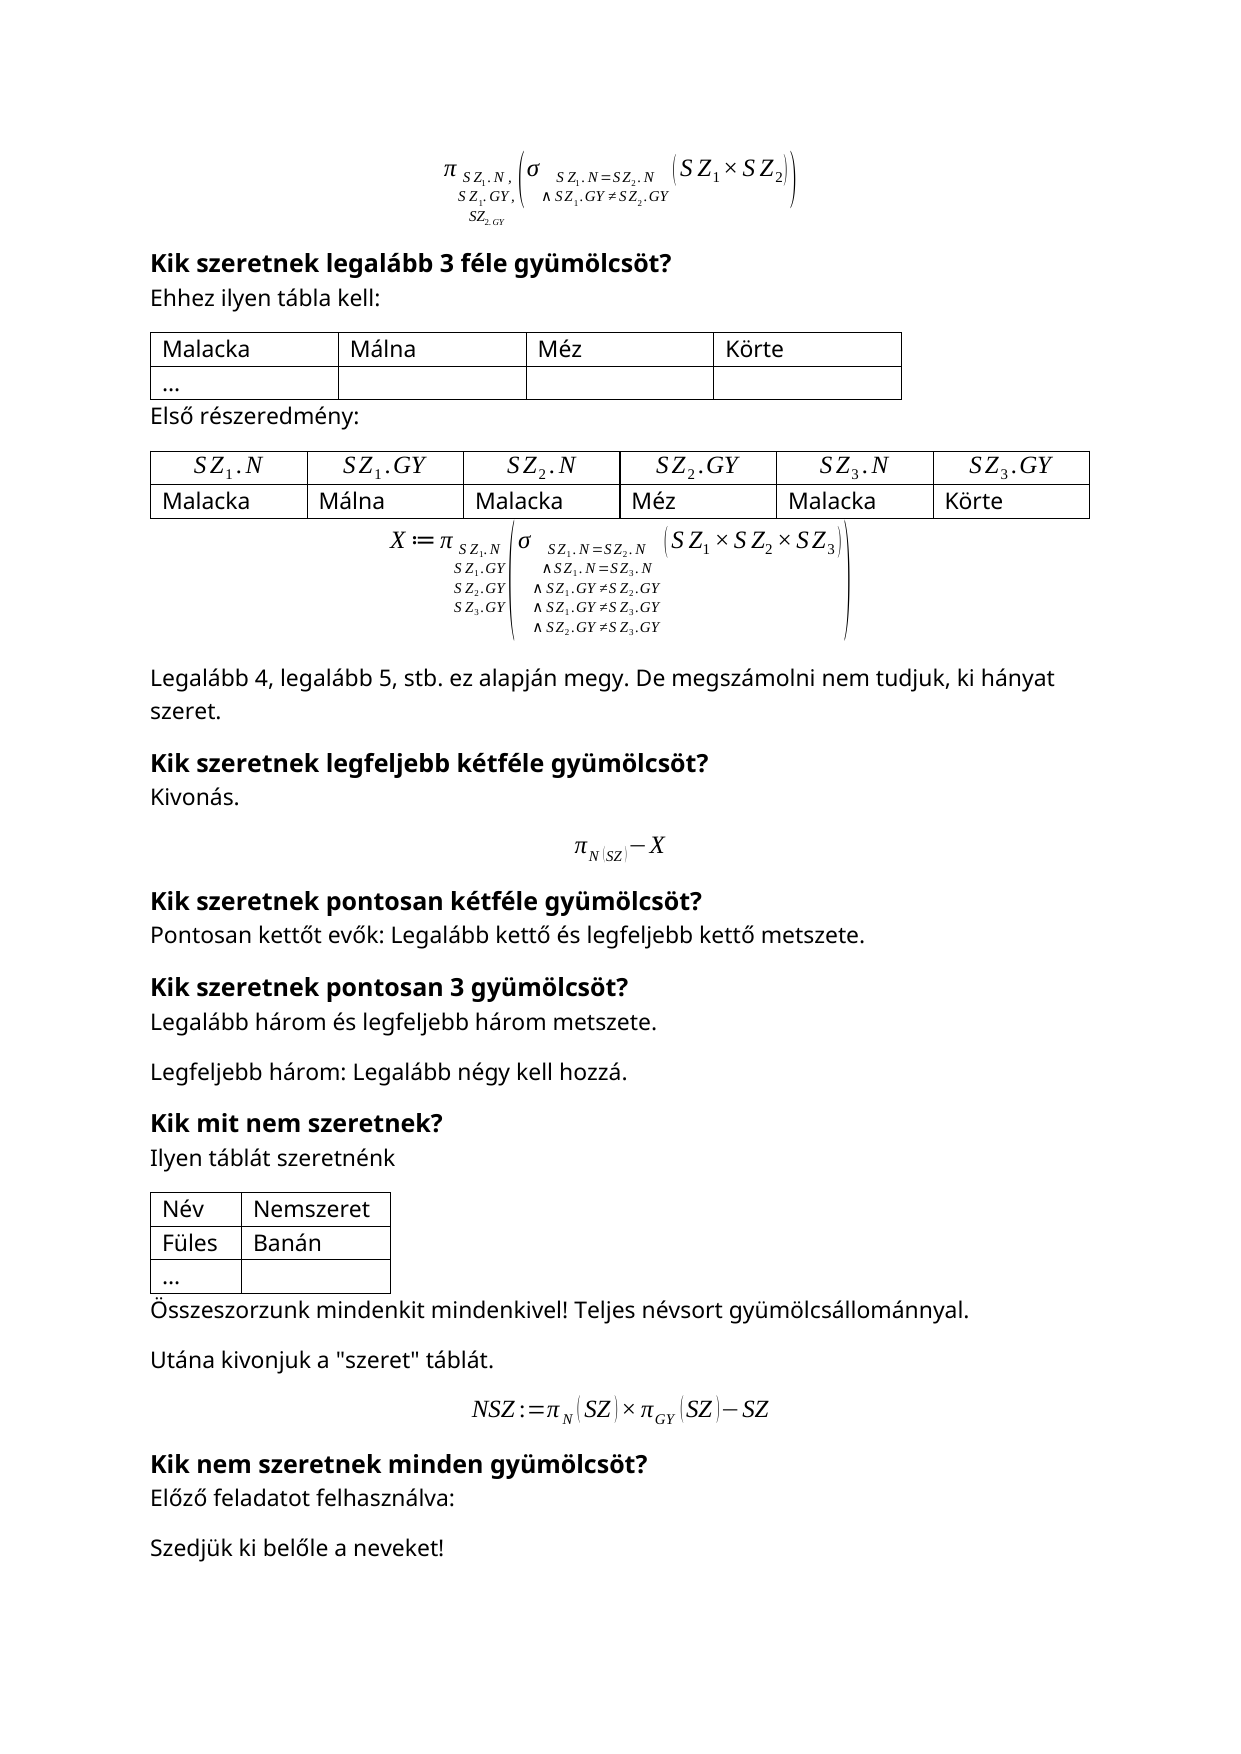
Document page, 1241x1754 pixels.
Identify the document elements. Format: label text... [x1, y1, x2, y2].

table_header Méz [527, 333, 713, 366]
table_cell Málna [308, 485, 463, 518]
table_header Név [151, 1193, 241, 1226]
table_cell Méz [621, 485, 776, 518]
table_header Málna [339, 333, 526, 366]
subtitle Kik szeretnek legfeljebb kétféle gyümölcsöt? [150, 745, 1090, 779]
text Legalább három és legfeljebb három metszete. [150, 1006, 1090, 1037]
table_header Malacka [151, 333, 338, 366]
table_cell Malacka [151, 485, 307, 518]
table_cell Malacka [464, 485, 619, 518]
table_cell Banán [242, 1227, 390, 1259]
text Utána kivonjuk a "szeret" táblát. [150, 1344, 1090, 1375]
subtitle Kik nem szeretnek minden gyümölcsöt? [150, 1446, 1090, 1480]
text Első részeredmény: [150, 400, 1090, 431]
table_cell [242, 1260, 390, 1293]
table_cell [339, 367, 526, 399]
text Összeszorzunk mindenkit mindenkivel! Teljes névsort gyümölcsállománnyal. [150, 1294, 1090, 1325]
text Előző feladatot felhasználva: [150, 1482, 1090, 1513]
table_cell Körte [934, 485, 1089, 518]
text Ehhez ilyen tábla kell: [150, 282, 1090, 313]
table_cell … [151, 367, 338, 399]
table_header [777, 452, 933, 484]
table_header [464, 452, 619, 484]
text Legalább 4, legalább 5, stb. ez alapján megy. De megszámolni nem tudjuk, ki hányat szeret. [150, 662, 1090, 726]
text Ilyen táblát szeretnénk [150, 1142, 1090, 1173]
text Kivonás. [150, 781, 1090, 812]
table_header [621, 452, 776, 484]
table_header [151, 452, 307, 484]
subtitle Kik szeretnek pontosan 3 gyümölcsöt? [150, 970, 1090, 1004]
table_header Nemszeret [242, 1193, 390, 1226]
table_cell … [151, 1260, 241, 1293]
subtitle Kik szeretnek pontosan kétféle gyümölcsöt? [150, 884, 1090, 918]
table_header Körte [714, 333, 901, 366]
subtitle Kik mit nem szeretnek? [150, 1106, 1090, 1140]
table_cell Malacka [777, 485, 933, 518]
table_header [934, 452, 1089, 484]
table_cell [714, 367, 901, 399]
table_cell [527, 367, 713, 399]
subtitle Kik szeretnek legalább 3 féle gyümölcsöt? [150, 246, 1090, 280]
table_header [308, 452, 463, 484]
table_cell Füles [151, 1227, 241, 1259]
text Pontosan kettőt evők: Legalább kettő és legfeljebb kettő metszete. [150, 919, 1090, 951]
text Szedjük ki belőle a neveket! [150, 1532, 1090, 1564]
text Legfeljebb három: Legalább négy kell hozzá. [150, 1056, 1090, 1087]
